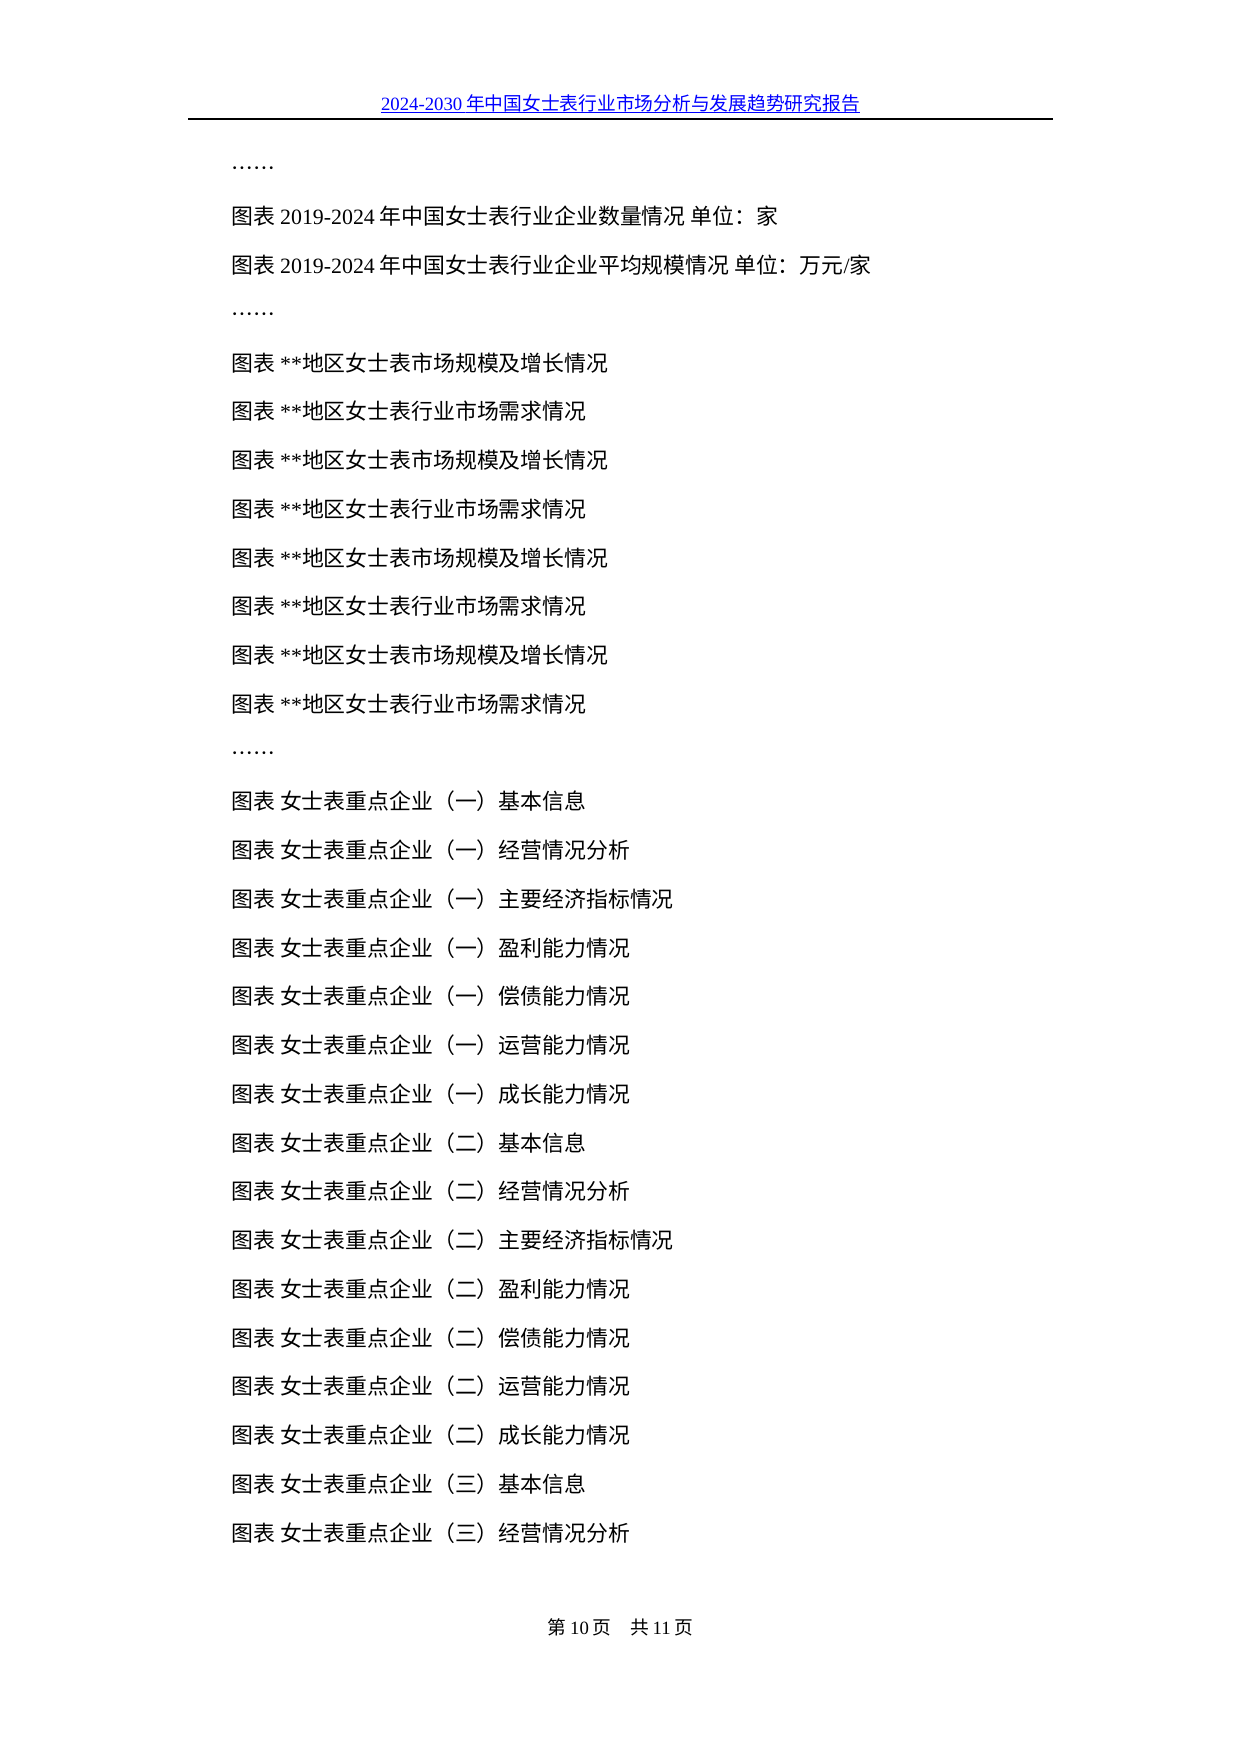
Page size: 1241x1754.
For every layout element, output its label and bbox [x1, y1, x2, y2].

text [187, 150, 1053, 1548]
